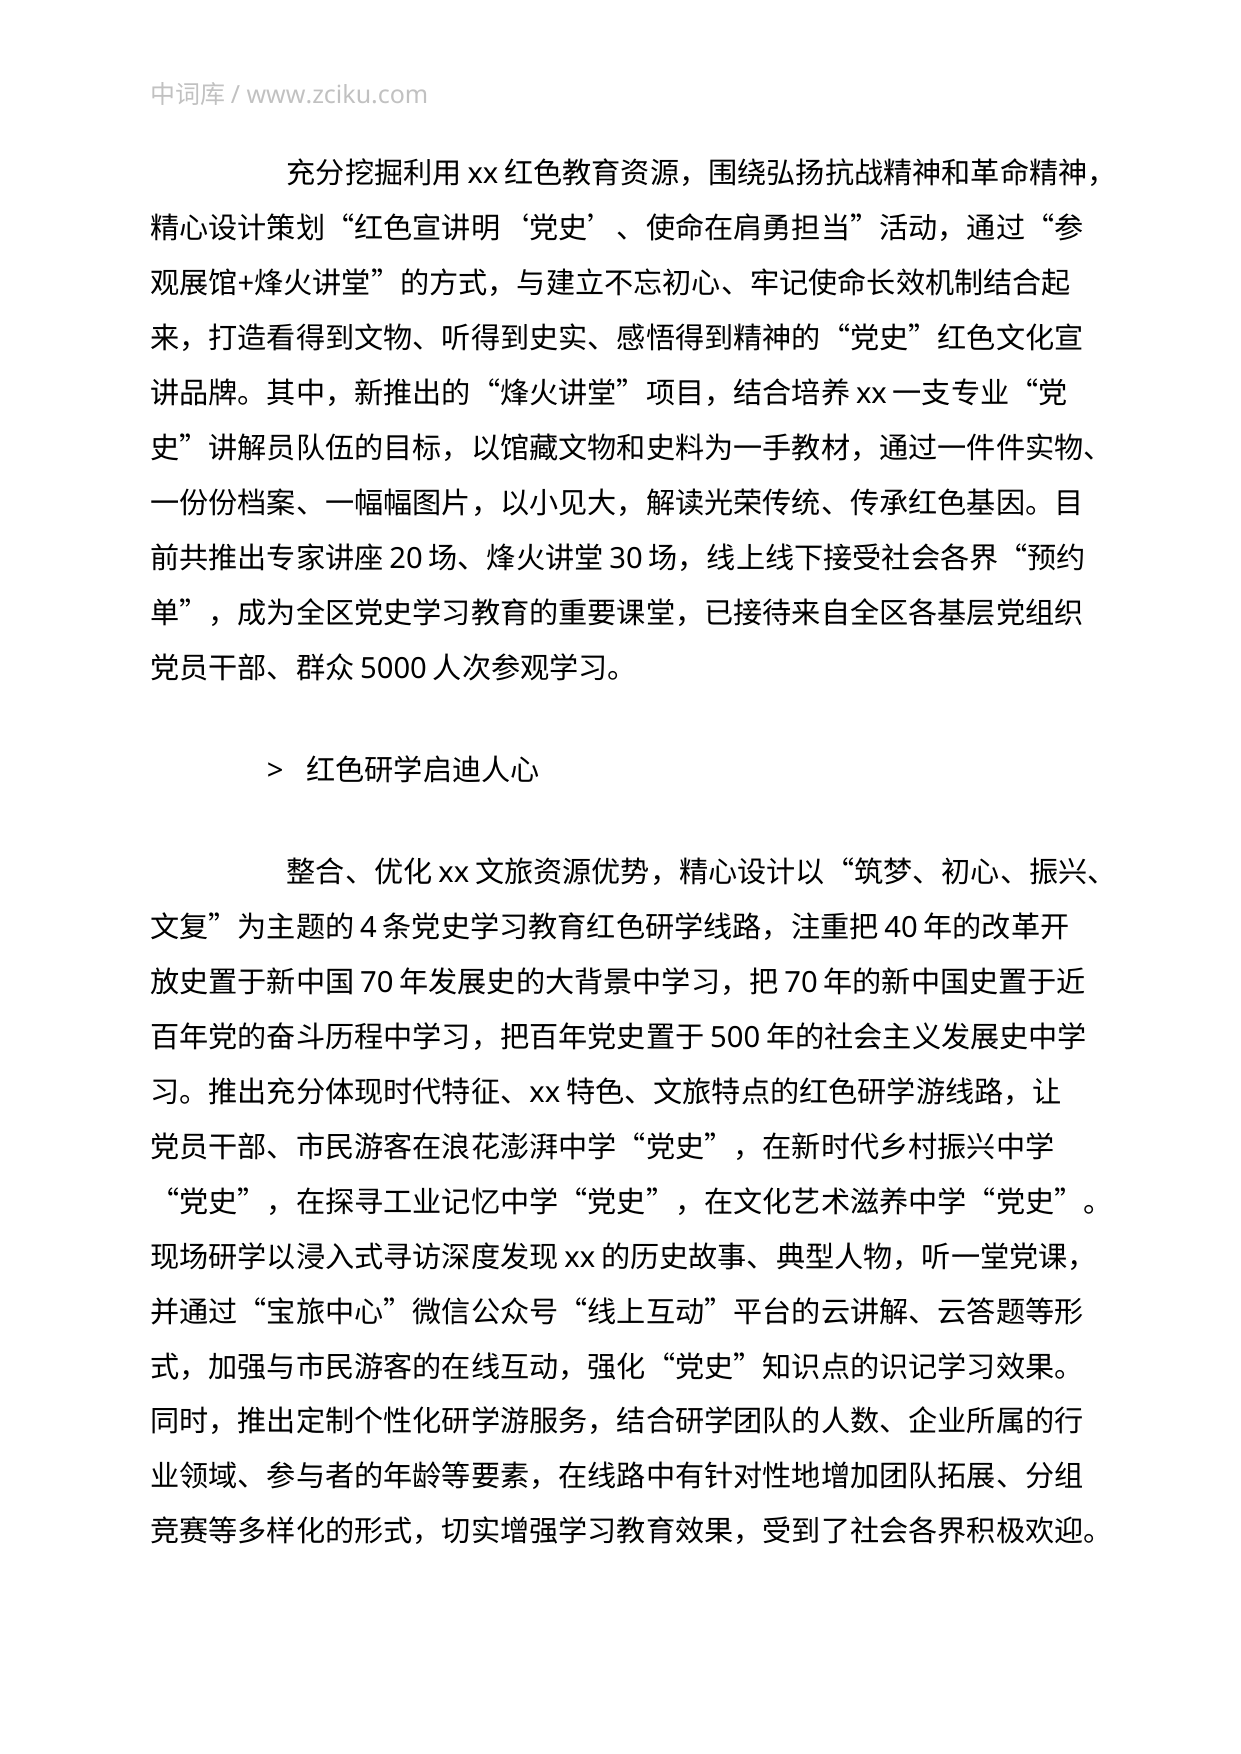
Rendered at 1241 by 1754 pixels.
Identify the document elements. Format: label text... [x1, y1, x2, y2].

text 充分挖掘利用xx红色教育资源，围绕弘扬抗战精神和革命精神，精心设计策划“红色宣讲明‘党史’、使命在肩勇担当”活动，通过“参观展馆+烽火讲堂”的方式，与建立不忘初心、牢记使命长效机制结合起来，打造看得到文物、听得到史实、感悟得到精神的“党史”红色文化宣讲品牌。其中，新推出的“烽火讲堂”项目，结合培养xx一支专业“党史”讲解员队伍的目标，以馆藏文物和史料为一手教材，通过一件件实物、一份份档案、一幅幅图片，以小见大，解读光荣传统、传承红色基因。目前共推出专家讲座20场、烽火讲堂30场，线上线下接受社会各界“预约单”，成为全区党史学习教育的重要课堂，已接待来自全区各基层党组织党员干部、群众5000人次参观学习。 [150, 150, 1090, 687]
text 整合、优化xx文旅资源优势，精心设计以“筑梦、初心、振兴、文复”为主题的4条党史学习教育红色研学线路，注重把40年的改革开放史置于新中国70年发展史的大背景中学习，把70年的新中国史置于近百年党的奋斗历程中学习，把百年党史置于500年的社会主义发展史中学习。推出充分体现时代特征、xx特色、文旅特点的红色研学游线路，让党员干部、市民游客在浪花澎湃中学“党史”，在新时代乡村振兴中学“党史”，在探寻工业记忆中学“党史”，在文化艺术滋养中学“党史”。现场研学以浸入式寻访深度发现xx的历史故事、典型人物，听一堂党课，并通过“宝旅中心”微信公众号“线上互动”平台的云讲解、云答题等形式，加强与市民游客的在线互动，强化“党史”知识点的识记学习效果。同时，推出定制个性化研学游服务，结合研学团队的人数、企业所属的行业领域、参与者的年龄等要素，在线路中有针对性地增加团队拓展、分组竞赛等多样化的形式，切实增强学习教育效果，受到了社会各界积极欢迎。 [150, 848, 1090, 1550]
text > 红色研学启迪人心 [150, 746, 1090, 789]
